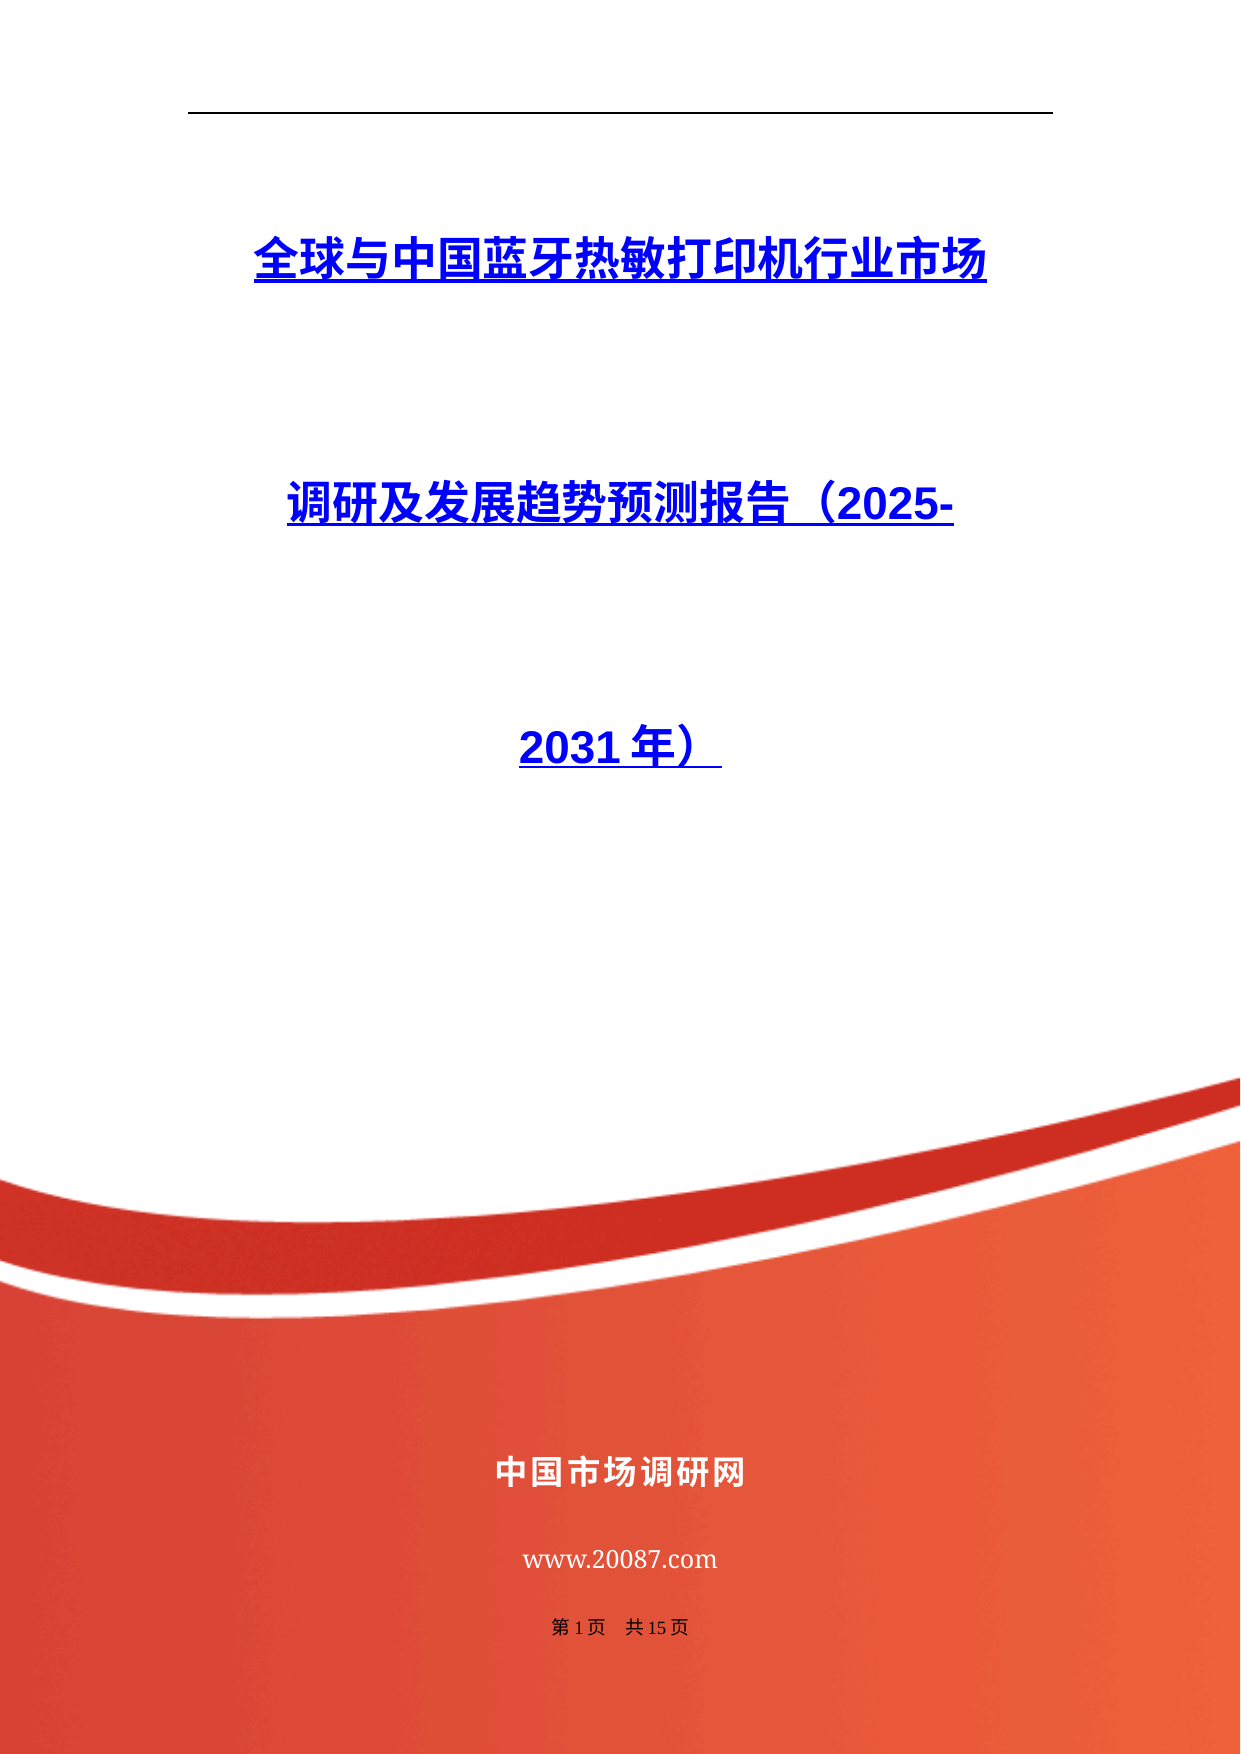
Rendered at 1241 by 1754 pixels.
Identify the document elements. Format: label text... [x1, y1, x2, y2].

text www.20087.com [187, 1526, 1053, 1591]
picture [0, 1006, 1241, 1754]
table_header 全球与中国蓝牙热敏打印机行业市场调研及发展趋势预测报告（2025-2031年） [188, 207, 1053, 871]
subtitle 中国市场调研网 [187, 1437, 1053, 1502]
